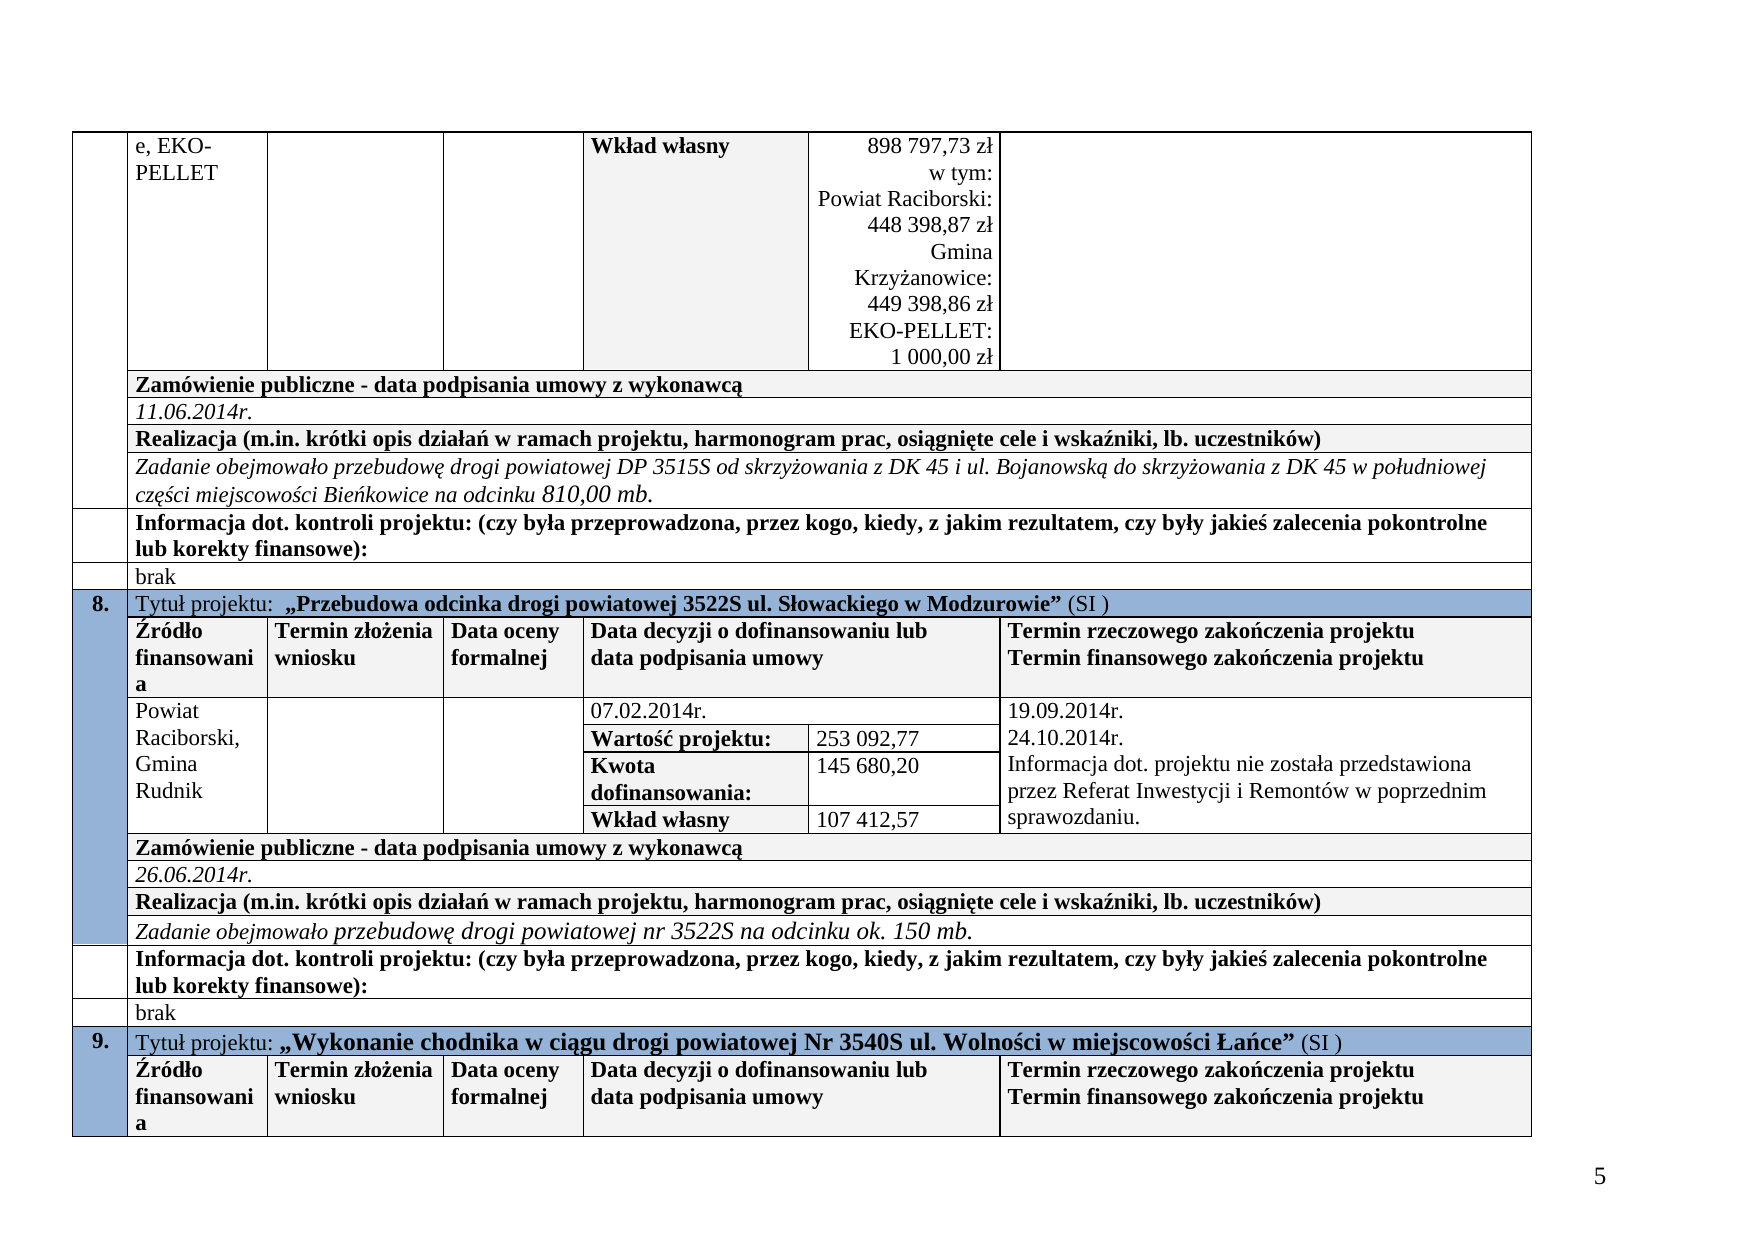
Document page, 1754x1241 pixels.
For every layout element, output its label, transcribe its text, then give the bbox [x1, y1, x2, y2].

table_cell Źródło finansowania [128, 618, 267, 697]
table_cell Data oceny formalnej [444, 1056, 583, 1136]
table_cell 898 797,73 zł w tym: Powiat Raciborski: 448 398,87 zł Gmina Krzyżanowice: 449 398,86 zł EKO-PELLET: 1 000,00 zł [809, 133, 999, 369]
table_cell [73, 509, 127, 562]
table_cell Data decyzji o dofinansowaniu lub data podpisania umowy [584, 1056, 999, 1136]
table_cell Wkład własny [584, 133, 808, 369]
table_cell Zadanie obejmowało przebudowę drogi powiatowej DP 3515S od skrzyżowania z DK 45 i ul. Bojanowską do skrzyżowania z DK 45 w południowej części miejscowości Bieńkowice na odcinku 810,00 mb. [128, 453, 1531, 508]
table_cell Realizacja (m.in. krótki opis działań w ramach projektu, harmonogram prac, osiągnięte cele i wskaźniki, lb. uczestników) [128, 425, 1531, 452]
table_cell 107 412,57 [809, 806, 999, 832]
table_cell Źródło finansowania [128, 1056, 267, 1136]
table_cell 8. [73, 590, 127, 944]
table_cell 145 680,20 [809, 753, 999, 805]
table_cell Realizacja (m.in. krótki opis działań w ramach projektu, harmonogram prac, osiągnięte cele i wskaźniki, lb. uczestników) [128, 888, 1531, 915]
table_cell Wkład własny [584, 806, 808, 832]
table_cell Tytuł projektu: „Wykonanie chodnika w ciągu drogi powiatowej Nr 3540S ul. Wolności w miejscowości Łańce” (SI ) [128, 1027, 1531, 1055]
table_cell 19.09.2014r. 24.10.2014r. Informacja dot. projektu nie została przedstawiona przez Referat Inwestycji i Remontów w poprzednim sprawozdaniu. [1001, 698, 1531, 832]
table_cell [444, 698, 583, 832]
table_cell [73, 999, 127, 1026]
table_cell Kwota dofinansowania: [584, 753, 808, 805]
table_cell [268, 698, 443, 832]
table_cell Powiat Raciborski, Gmina Rudnik [128, 698, 267, 832]
table_cell Data decyzji o dofinansowaniu lub data podpisania umowy [584, 618, 999, 697]
table_cell Informacja dot. kontroli projektu: (czy była przeprowadzona, przez kogo, kiedy, z jakim rezultatem, czy były jakieś zalecenia pokontrolne lub korekty finansowe): [128, 946, 1531, 998]
table_cell 9. [73, 1027, 127, 1136]
table_cell Termin rzeczowego zakończenia projektu Termin finansowego zakończenia projektu [1001, 618, 1531, 697]
table_cell brak [128, 563, 1531, 589]
table_cell 11.06.2014r. [128, 398, 1531, 424]
table_cell Informacja dot. kontroli projektu: (czy była przeprowadzona, przez kogo, kiedy, z jakim rezultatem, czy były jakieś zalecenia pokontrolne lub korekty finansowe): [128, 509, 1531, 562]
table_cell 26.06.2014r. [128, 861, 1531, 887]
table_cell Data oceny formalnej [444, 618, 583, 697]
table_cell brak [128, 999, 1531, 1026]
table_cell Termin rzeczowego zakończenia projektu Termin finansowego zakończenia projektu [1001, 1056, 1531, 1136]
table_cell Termin złożenia wniosku [268, 618, 443, 697]
table_cell Tytuł projektu: „Przebudowa odcinka drogi powiatowej 3522S ul. Słowackiego w Modzurowie” (SI ) [128, 590, 1531, 616]
table_cell Zamówienie publiczne - data podpisania umowy z wykonawcą [128, 371, 1531, 397]
table_cell Zamówienie publiczne - data podpisania umowy z wykonawcą [128, 834, 1531, 860]
table_cell Wartość projektu: [584, 725, 808, 751]
table_cell Termin złożenia wniosku [268, 1056, 443, 1136]
table_cell Zadanie obejmowało przebudowę drogi powiatowej nr 3522S na odcinku ok. 150 mb. [128, 916, 1531, 944]
table_cell [73, 563, 127, 589]
table_cell [73, 946, 127, 998]
table_cell 253 092,77 [809, 725, 999, 751]
table_cell 07.02.2014r. [584, 698, 999, 724]
